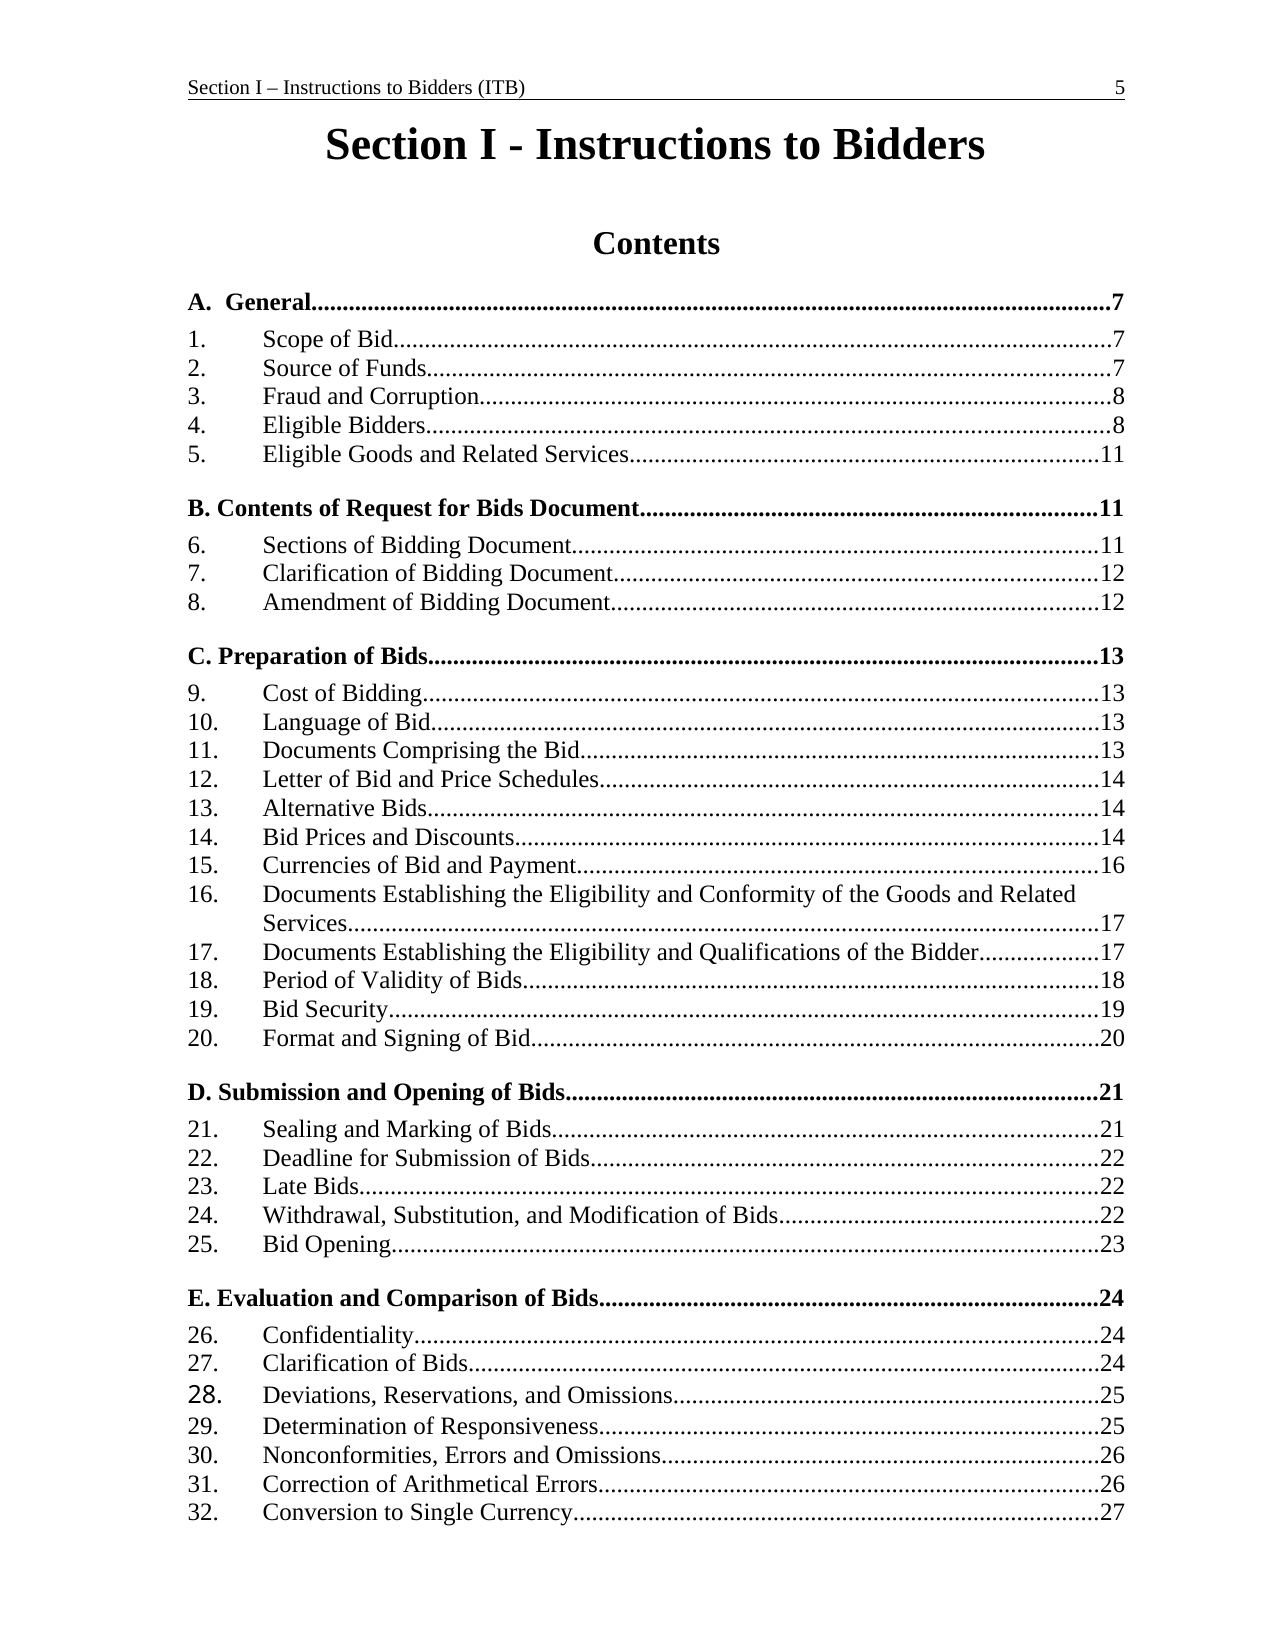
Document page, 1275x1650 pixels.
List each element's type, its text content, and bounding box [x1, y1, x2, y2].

text 5. Eligible Goods and Related Services 11 [187, 439, 1125, 468]
text 26. Confidentiality 24 [187, 1320, 1125, 1348]
table_header Section I - Instructions to Bidders [176, 105, 1134, 195]
text 21. Sealing and Marking of Bids 21 [187, 1114, 1125, 1143]
text 2. Source of Funds 7 [187, 353, 1125, 381]
text 32. Conversion to Single Currency 27 [187, 1497, 1125, 1526]
text 28. Deviations, Reservations, and Omissions 25 [187, 1377, 1125, 1411]
text 29. Determination of Responsiveness 25 [187, 1411, 1125, 1440]
text 1. Scope of Bid 7 [187, 324, 1125, 353]
text 30. Nonconformities, Errors and Omissions 26 [187, 1440, 1125, 1469]
text 14. Bid Prices and Discounts 14 [187, 822, 1125, 851]
text 4. Eligible Bidders 8 [187, 410, 1125, 439]
text 22. Deadline for Submission of Bids 22 [187, 1143, 1125, 1171]
text 27. Clarification of Bids 24 [187, 1348, 1125, 1377]
text 15. Currencies of Bid and Payment 16 [187, 851, 1125, 879]
text 9. Cost of Bidding 13 [187, 678, 1125, 707]
text 7. Clarification of Bidding Document 12 [187, 558, 1125, 587]
text 16. Documents Establishing the Eligibility and Conformity of the Goods and Related Services 17 [187, 879, 1125, 937]
text 31. Correction of Arithmetical Errors 26 [187, 1469, 1125, 1497]
text 24. Withdrawal, Substitution, and Modification of Bids 22 [187, 1200, 1125, 1229]
text 11. Documents Comprising the Bid 13 [187, 736, 1125, 764]
text E. Evaluation and Comparison of Bids 24 [187, 1283, 1125, 1311]
text 6. Sections of Bidding Document 11 [187, 530, 1125, 558]
text 20. Format and Signing of Bid 20 [187, 1023, 1125, 1052]
text Contents [187, 223, 1125, 262]
text 13. Alternative Bids 14 [187, 793, 1125, 822]
text 3. Fraud and Corruption 8 [187, 381, 1125, 410]
text 8. Amendment of Bidding Document 12 [187, 587, 1125, 616]
text B. Contents of Request for Bids Document 11 [187, 493, 1125, 521]
text D. Submission and Opening of Bids 21 [187, 1077, 1125, 1106]
text 23. Late Bids 22 [187, 1171, 1125, 1200]
text 25. Bid Opening 23 [187, 1229, 1125, 1258]
text 19. Bid Security 19 [187, 994, 1125, 1023]
text C. Preparation of Bids 13 [187, 641, 1125, 670]
text 18. Period of Validity of Bids 18 [187, 966, 1125, 994]
text 17. Documents Establishing the Eligibility and Qualifications of the Bidder 17 [187, 937, 1125, 966]
text A. General 7 [187, 287, 1125, 316]
text 12. Letter of Bid and Price Schedules 14 [187, 764, 1125, 793]
text 10. Language of Bid 13 [187, 707, 1125, 736]
